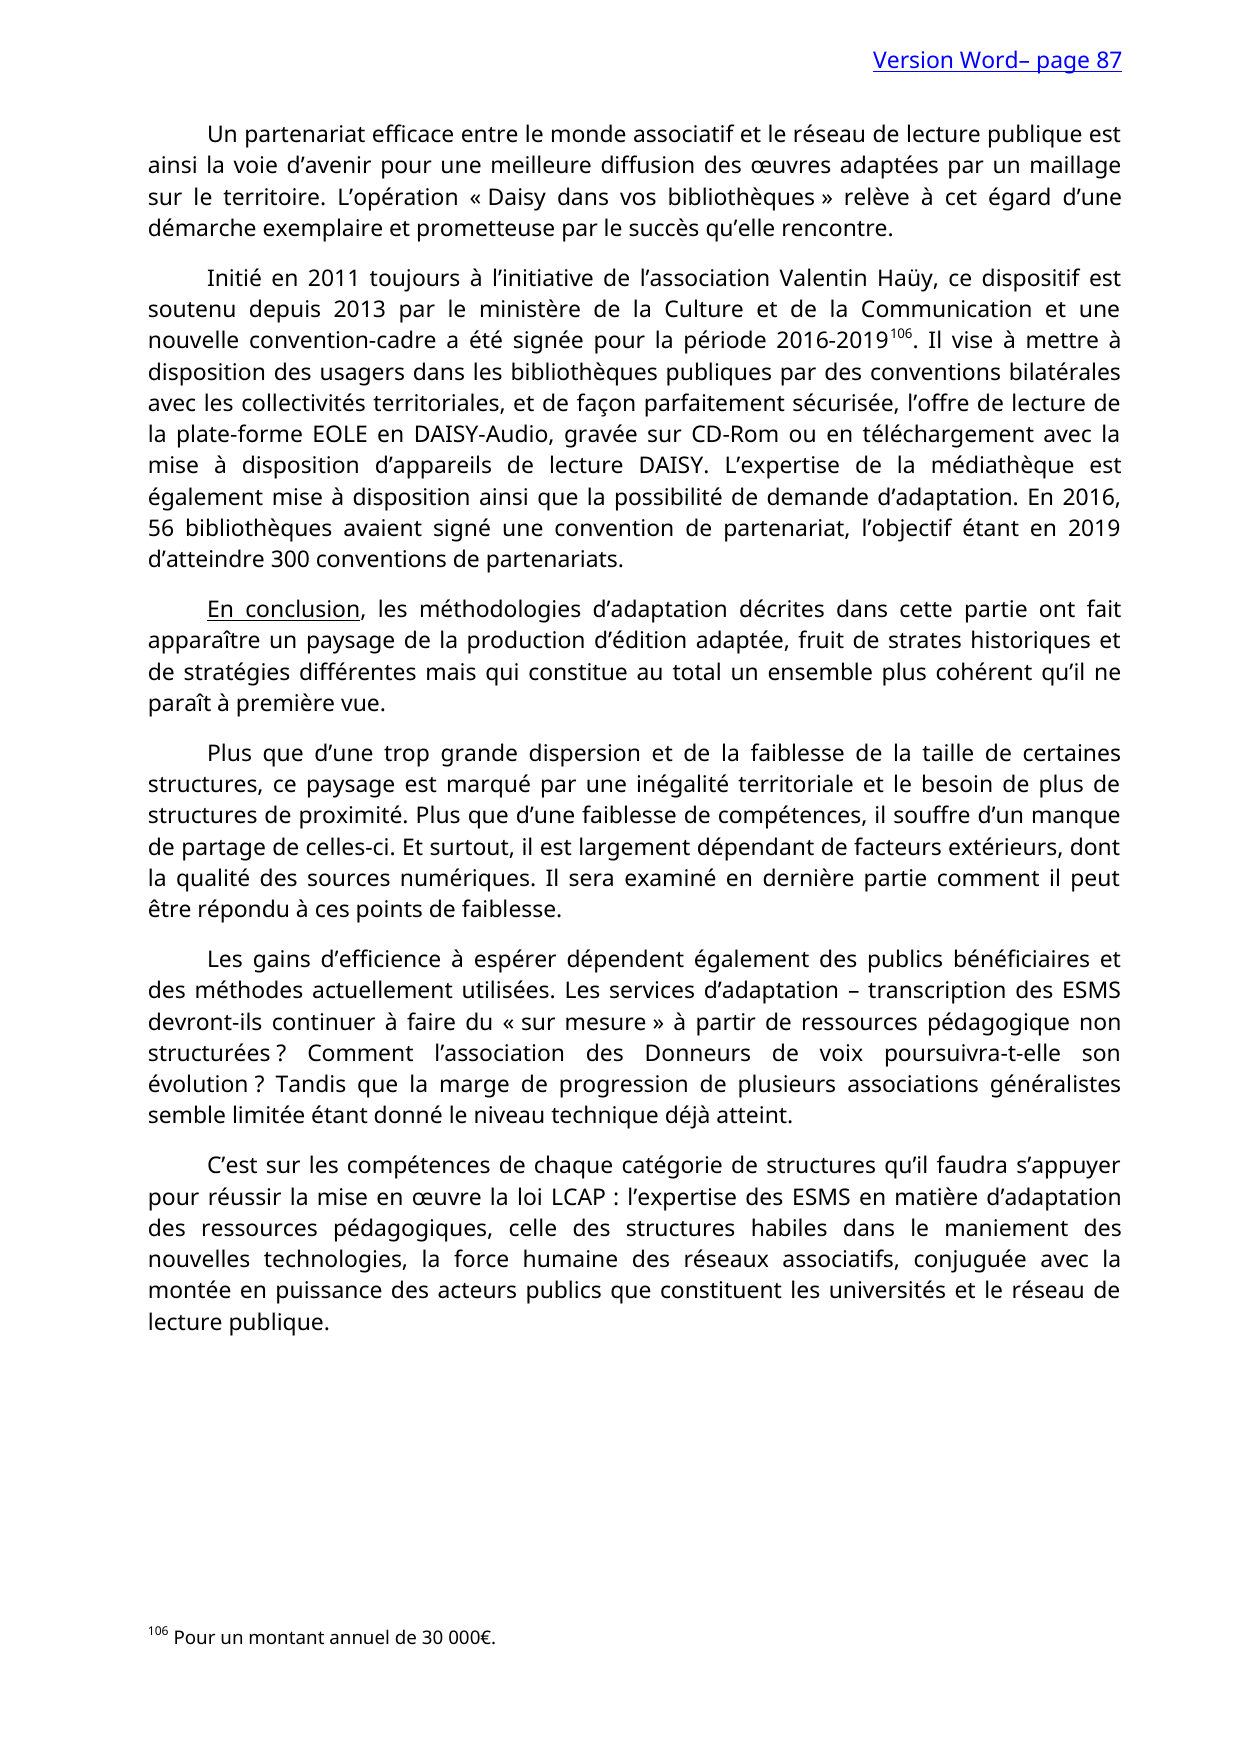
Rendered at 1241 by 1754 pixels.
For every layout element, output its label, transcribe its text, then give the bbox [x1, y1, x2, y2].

text En conclusion, les méthodologies d’adaptation décrites dans cette partie ont fait apparaître un paysage de la production d’édition adaptée, fruit de strates historiques et de stratégies différentes mais qui constitue au total un ensemble plus cohérent qu’il ne paraît à première vue. [148, 593, 1122, 718]
text Initié en 2011 toujours à l’initiative de l’association Valentin Haüy, ce dispositif est soutenu depuis 2013 par le ministère de la Culture et de la Communication et une nouvelle convention-cadre a été signée pour la période 2016-2019. Il vise à mettre à disposition des usagers dans les bibliothèques publiques par des conventions bilatérales avec les collectivités territoriales, et de façon parfaitement sécurisée, l’offre de lecture de la plate-forme EOLE en DAISY-Audio, gravée sur CD-Rom ou en téléchargement avec la mise à disposition d’appareils de lecture DAISY. L’expertise de la médiathèque est également mise à disposition ainsi que la possibilité de demande d’adaptation. En 2016, 56 bibliothèques avaient signé une convention de partenariat, l’objectif étant en 2019 d’atteindre 300 conventions de partenariats. [148, 262, 1122, 574]
text Les gains d’efficience à espérer dépendent également des publics bénéficiaires et des méthodes actuellement utilisées. Les services d’adaptation – transcription des ESMS devront-ils continuer à faire du « sur mesure » à partir de ressources pédagogique non structurées ? Comment l’association des Donneurs de voix poursuivra-t-elle son évolution ? Tandis que la marge de progression de plusieurs associations généralistes semble limitée étant donné le niveau technique déjà atteint. [148, 943, 1122, 1131]
text C’est sur les compétences de chaque catégorie de structures qu’il faudra s’appuyer pour réussir la mise en œuvre la loi LCAP : l’expertise des ESMS en matière d’adaptation des ressources pédagogiques, celle des structures habiles dans le maniement des nouvelles technologies, la force humaine des réseaux associatifs, conjuguée avec la montée en puissance des acteurs publics que constituent les universités et le réseau de lecture publique. [148, 1149, 1122, 1337]
text Un partenariat efficace entre le monde associatif et le réseau de lecture publique est ainsi la voie d’avenir pour une meilleure diffusion des œuvres adaptées par un maillage sur le territoire. L’opération « Daisy dans vos bibliothèques » relève à cet égard d’une démarche exemplaire et prometteuse par le succès qu’elle rencontre. [148, 118, 1122, 243]
text Plus que d’une trop grande dispersion et de la faiblesse de la taille de certaines structures, ce paysage est marqué par une inégalité territoriale et le besoin de plus de structures de proximité. Plus que d’une faiblesse de compétences, il souffre d’un manque de partage de celles-ci. Et surtout, il est largement dépendant de facteurs extérieurs, dont la qualité des sources numériques. Il sera examiné en dernière partie comment il peut être répondu à ces points de faiblesse. [148, 737, 1122, 924]
